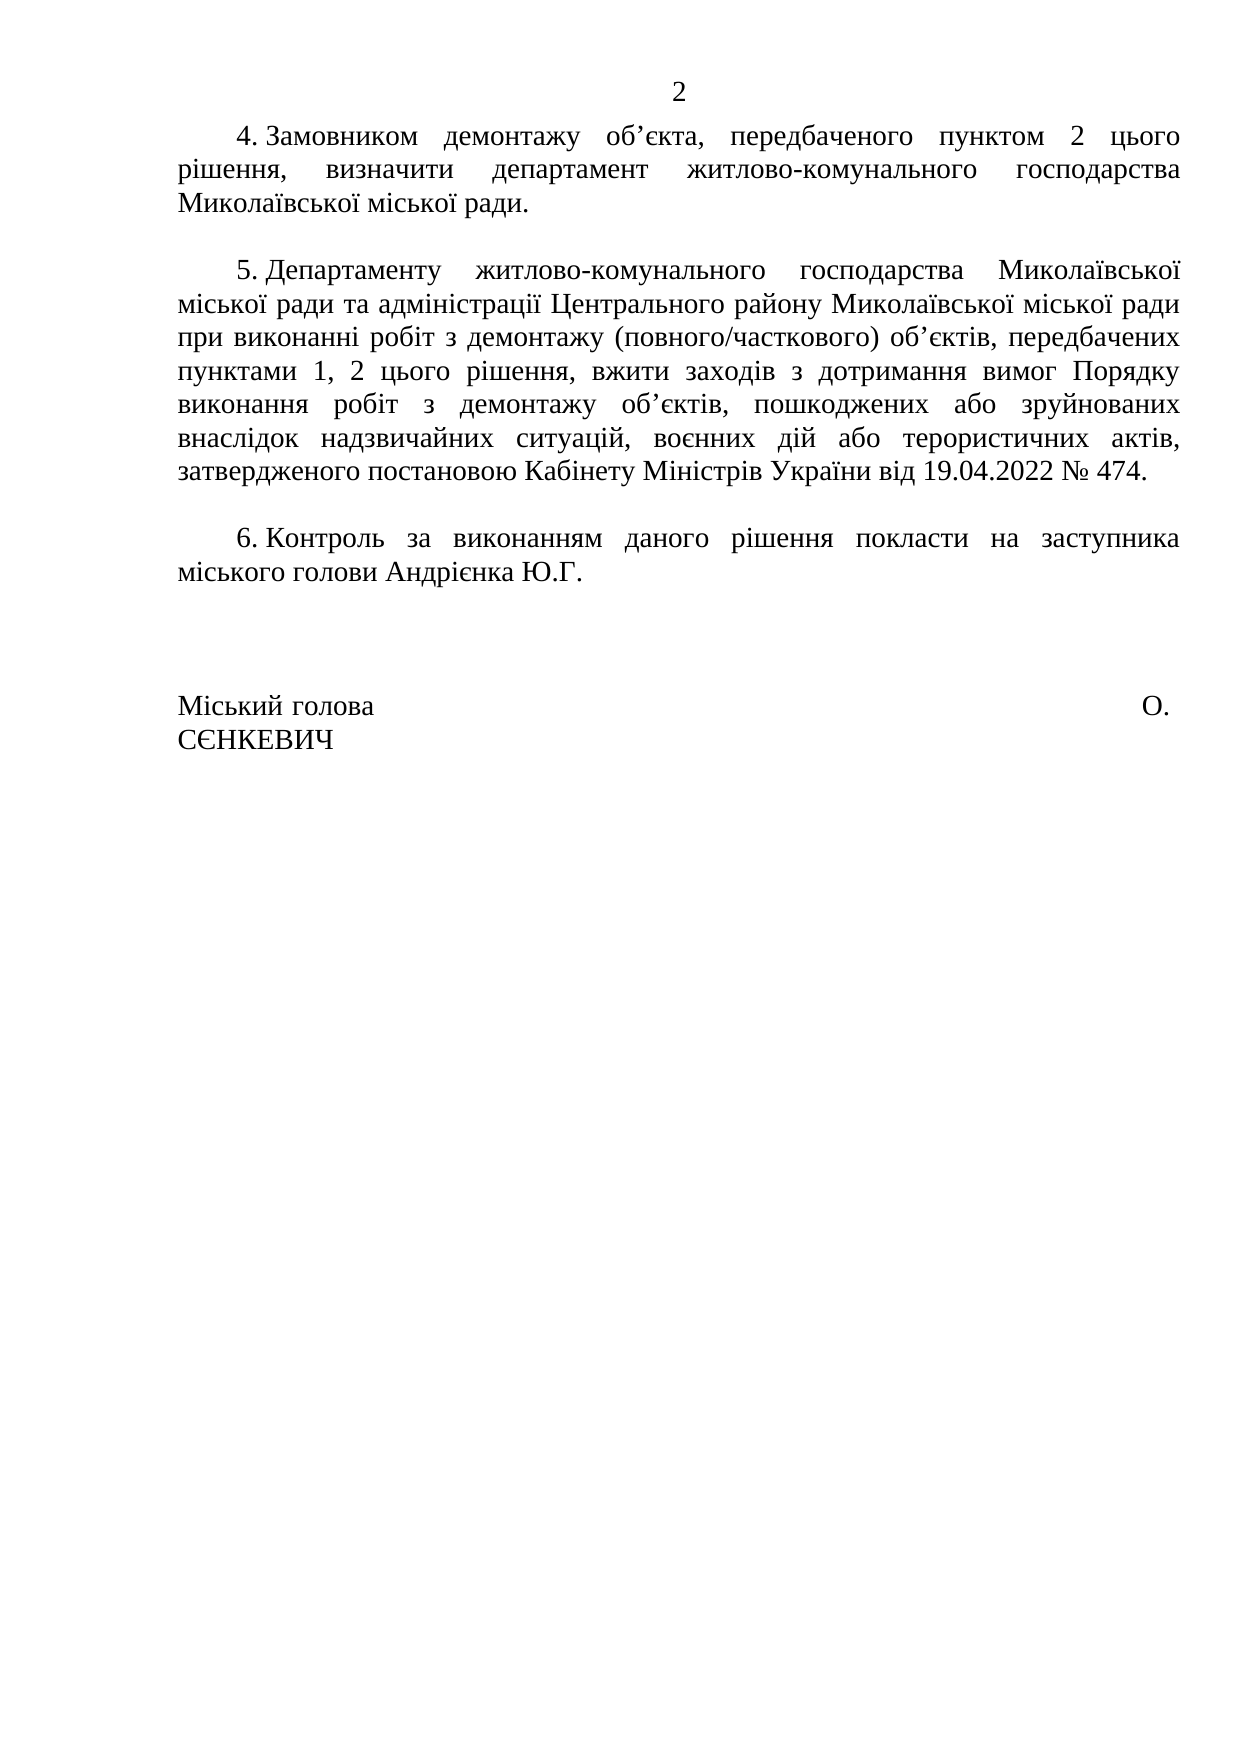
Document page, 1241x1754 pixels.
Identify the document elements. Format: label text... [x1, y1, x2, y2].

text Міський голова О. СЄНКЕВИЧ [177, 688, 1181, 755]
list 4. Замовником демонтажу об’єкта, передбаченого пунктом 2 цього рішення, визначити департамент житлово-комунального господарства Миколаївської міської ради. [177, 118, 1181, 219]
text 5. Департаменту житлово-комунального господарства Миколаївської міської ради та адміністрації Центрального району Миколаївської міської ради при виконанні робіт з демонтажу (повного/часткового) об’єктів, передбачених пунктами 1, 2 цього рішення, вжити заходів з дотримання вимог Порядку виконання робіт з демонтажу об’єктів, пошкоджених або зруйнованих внаслідок надзвичайних ситуацій, воєнних дій або терористичних актів, затвердженого постановою Кабінету Міністрів України від 19.04.2022 № 474. [177, 252, 1181, 487]
text 6. Контроль за виконанням даного рішення покласти на заступника міського голови Андрієнка Ю.Г. [177, 521, 1181, 588]
